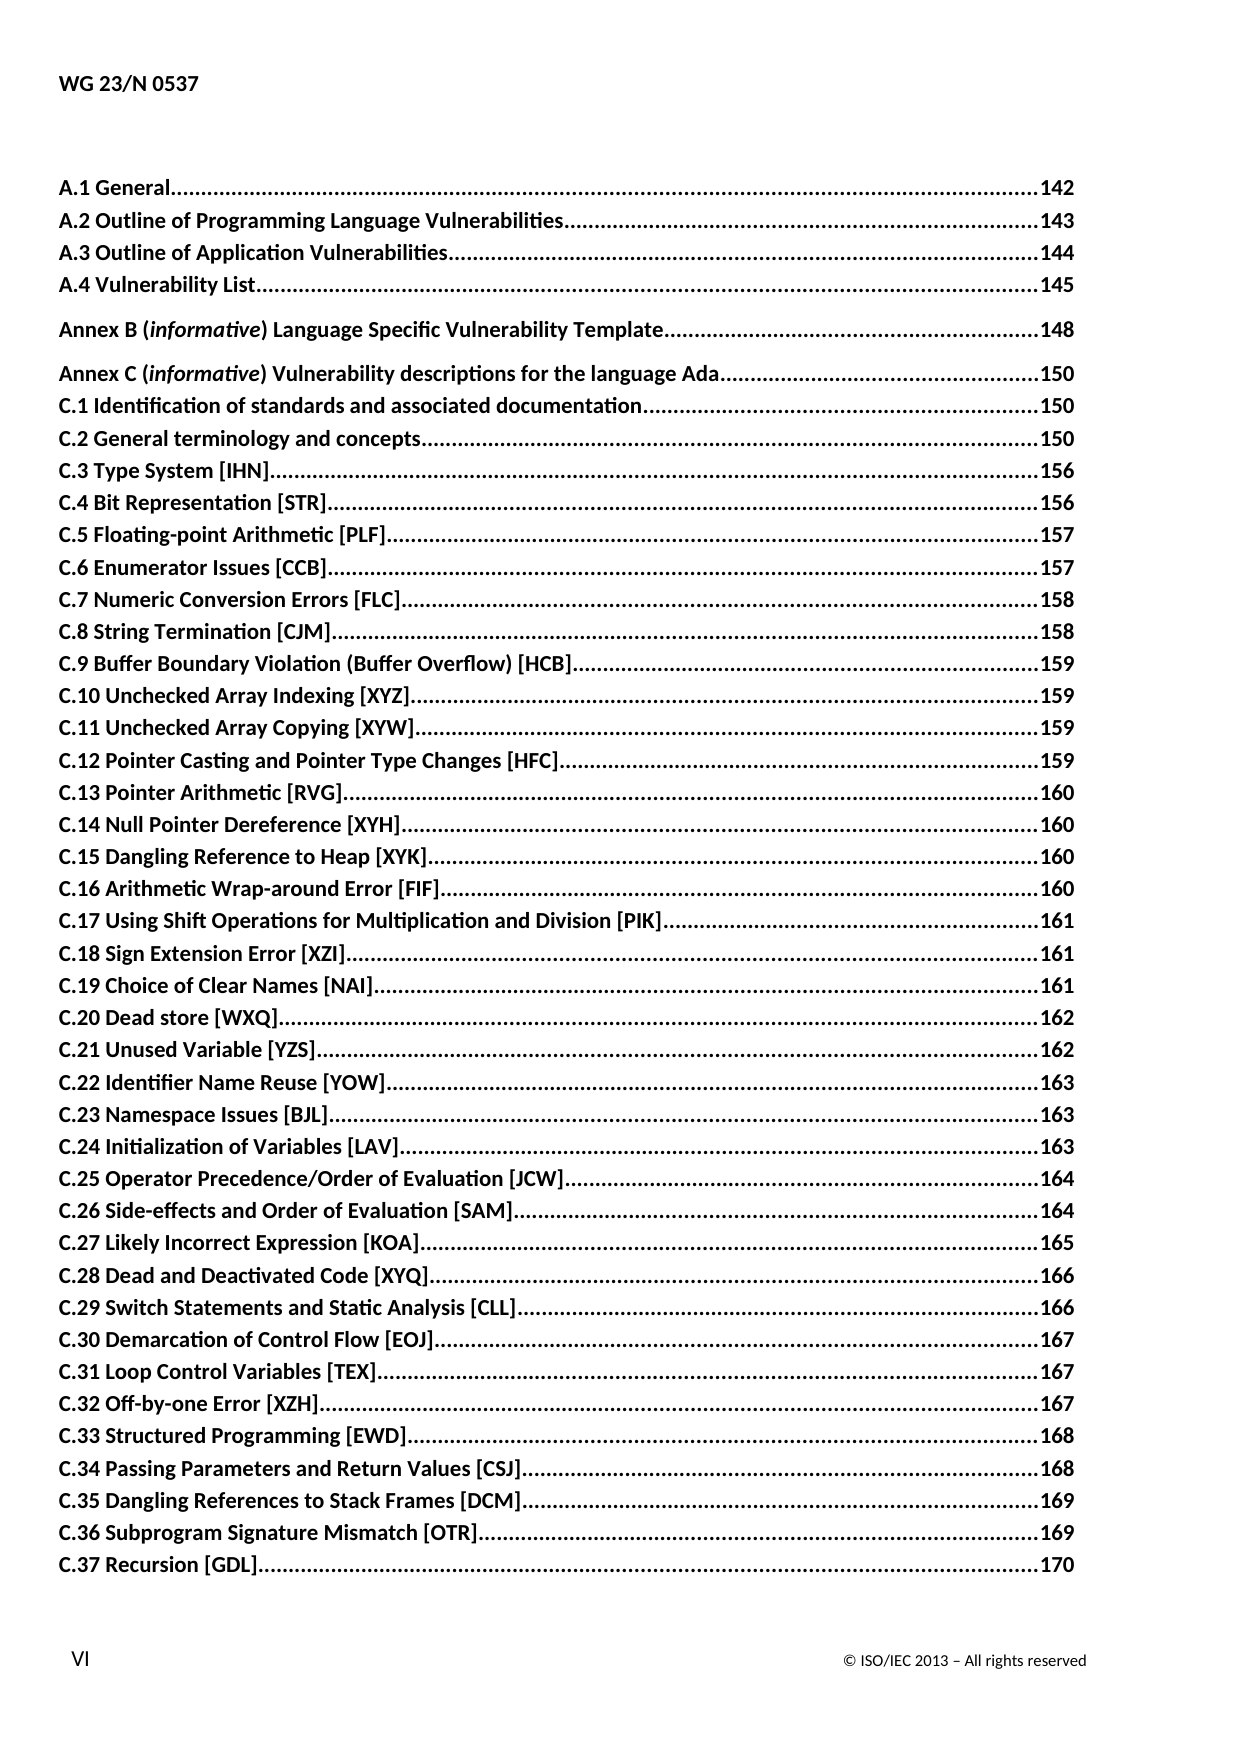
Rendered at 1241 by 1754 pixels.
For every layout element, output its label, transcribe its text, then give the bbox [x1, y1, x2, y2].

text C.20 Dead store [WXQ] 162 [58, 1003, 1047, 1031]
text C.13 Pointer Arithmetic [RVG] 160 [58, 778, 1047, 806]
text A.2 Outline of Programming Language Vulnerabilities 143 [58, 206, 1047, 234]
text C.32 Off-by-one Error [XZH] 167 [58, 1389, 1047, 1417]
text C.19 Choice of Clear Names [NAI] 161 [58, 971, 1047, 999]
text C.6 Enumerator Issues [CCB] 157 [58, 553, 1047, 581]
text C.36 Subprogram Signature Mismatch [OTR] 169 [58, 1518, 1047, 1546]
text C.7 Numeric Conversion Errors [FLC] 158 [58, 585, 1047, 613]
text C.1 Identification of standards and associated documentation 150 [58, 392, 1047, 420]
text C.4 Bit Representation [STR] 156 [58, 488, 1047, 516]
text C.27 Likely Incorrect Expression [KOA] 165 [58, 1228, 1047, 1257]
text C.35 Dangling References to Stack Frames [DCM] 169 [58, 1486, 1047, 1514]
text C.9 Buffer Boundary Violation (Buffer Overflow) [HCB] 159 [58, 649, 1047, 677]
text C.30 Demarcation of Control Flow [EOJ] 167 [58, 1325, 1047, 1353]
text C.24 Initialization of Variables [LAV] 163 [58, 1132, 1047, 1160]
text C.8 String Termination [CJM] 158 [58, 617, 1047, 645]
text C.11 Unchecked Array Copying [XYW] 159 [58, 713, 1047, 742]
text C.17 Using Shift Operations for Multiplication and Division [PIK] 161 [58, 907, 1047, 935]
text C.16 Arithmetic Wrap-around Error [FIF] 160 [58, 874, 1047, 902]
text C.10 Unchecked Array Indexing [XYZ] 159 [58, 681, 1047, 709]
text C.15 Dangling Reference to Heap [XYK] 160 [58, 842, 1047, 870]
text C.33 Structured Programming [EWD] 168 [58, 1422, 1047, 1450]
text Annex B (informative) Language Specific Vulnerability Template 148 [58, 315, 1047, 343]
text C.26 Side-effects and Order of Evaluation [SAM] 164 [58, 1196, 1047, 1224]
text C.34 Passing Parameters and Return Values [CSJ] 168 [58, 1454, 1047, 1482]
text C.28 Dead and Deactivated Code [XYQ] 166 [58, 1261, 1047, 1289]
text C.21 Unused Variable [YZS] 162 [58, 1035, 1047, 1063]
text C.14 Null Pointer Dereference [XYH] 160 [58, 810, 1047, 838]
text C.2 General terminology and concepts 150 [58, 424, 1047, 452]
text C.22 Identifier Name Reuse [YOW] 163 [58, 1068, 1047, 1096]
text C.18 Sign Extension Error [XZI] 161 [58, 939, 1047, 967]
text C.37 Recursion [GDL] 170 [58, 1550, 1047, 1578]
text C.3 Type System [IHN] 156 [58, 456, 1047, 484]
text A.4 Vulnerability List 145 [58, 270, 1047, 298]
text C.5 Floating-point Arithmetic [PLF] 157 [58, 520, 1047, 548]
text A.1 General 142 [58, 173, 1047, 202]
text C.25 Operator Precedence/Order of Evaluation [JCW] 164 [58, 1164, 1047, 1192]
text C.31 Loop Control Variables [TEX] 167 [58, 1357, 1047, 1385]
text C.29 Switch Statements and Static Analysis [CLL] 166 [58, 1293, 1047, 1321]
text Annex C (informative) Vulnerability descriptions for the language Ada 150 [58, 359, 1047, 387]
text C.23 Namespace Issues [BJL] 163 [58, 1100, 1047, 1128]
text C.12 Pointer Casting and Pointer Type Changes [HFC] 159 [58, 746, 1047, 774]
text A.3 Outline of Application Vulnerabilities 144 [58, 238, 1047, 266]
